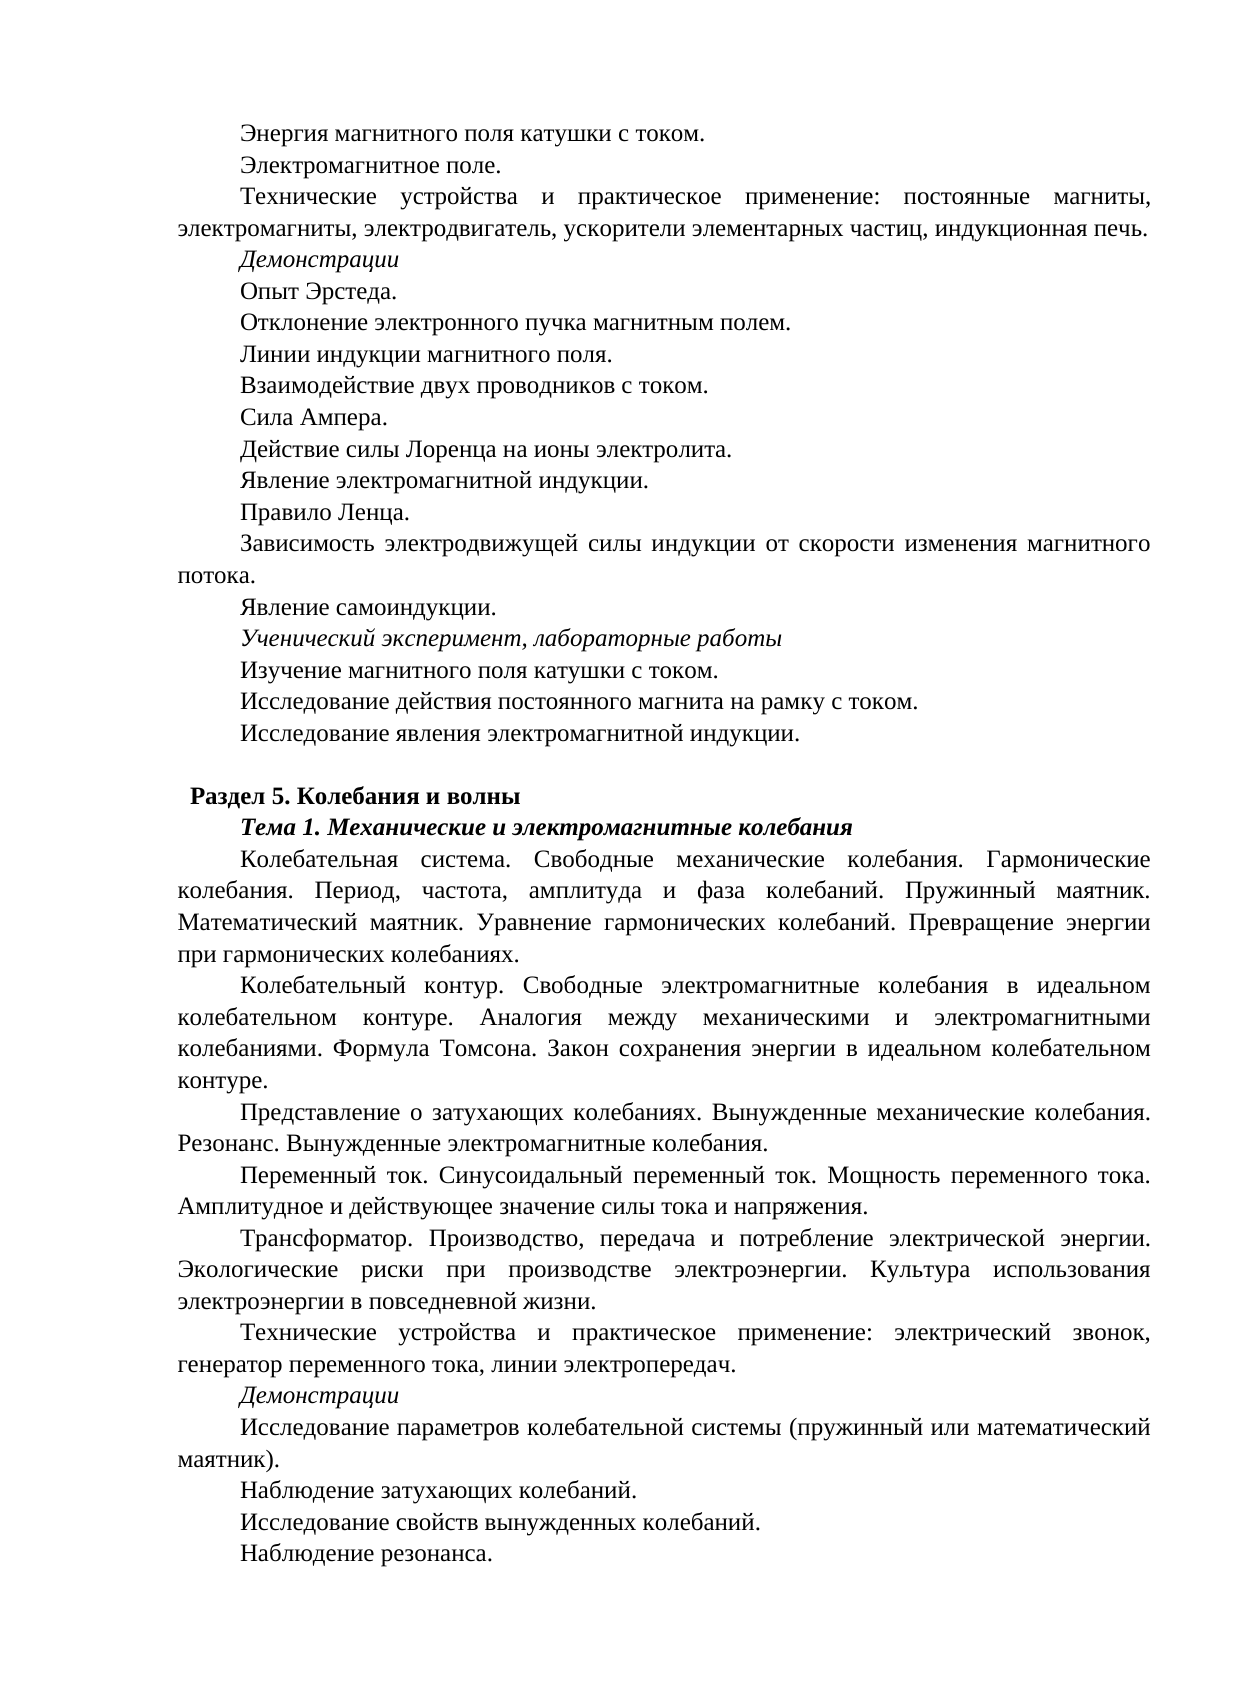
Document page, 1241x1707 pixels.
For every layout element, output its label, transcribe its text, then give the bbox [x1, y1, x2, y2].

text Исследование явления электромагнитной индукции. [177, 718, 1152, 747]
text Наблюдение затухающих колебаний. [177, 1475, 1152, 1504]
text Трансформатор. Производство, передача и потребление электрической энергии. Экологические риски при производстве электроэнергии. Культура использования электроэнергии в повседневной жизни. [177, 1223, 1152, 1315]
text Технические устройства и практическое применение: электрический звонок, генератор переменного тока, линии электропередач. [177, 1317, 1152, 1378]
text Явление самоиндукции. [177, 592, 1152, 620]
text Взаимодействие двух проводников с током. [177, 371, 1152, 399]
text Изучение магнитного поля катушки с током. [177, 655, 1152, 683]
text Зависимость электродвижущей силы индукции от скорости изменения магнитного потока. [177, 528, 1152, 589]
text Раздел 5. Колебания и волны [190, 781, 1152, 810]
text Переменный ток. Синусоидальный переменный ток. Мощность переменного тока. Амплитудное и действующее значение силы тока и напряжения. [177, 1160, 1152, 1220]
text Правило Ленца. [177, 497, 1152, 526]
text Тема 1. Механические и электромагнитные колебания [177, 812, 1152, 841]
text Явление электромагнитной индукции. [177, 465, 1152, 494]
text Ученический эксперимент, лабораторные работы [177, 623, 1152, 652]
text Колебательная система. Свободные механические колебания. Гармонические колебания. Период, частота, амплитуда и фаза колебаний. Пружинный маятник. Математический маятник. Уравнение гармонических колебаний. Превращение энергии при гармонических колебаниях. [177, 844, 1152, 967]
text Исследование параметров колебательной системы (пружинный или математический маятник). [177, 1412, 1152, 1472]
text Линии индукции магнитного поля. [177, 339, 1152, 368]
text Демонстрации [177, 244, 1152, 273]
text Опыт Эрстеда. [177, 276, 1152, 305]
text Технические устройства и практическое применение: постоянные магниты, электромагниты, электродвигатель, ускорители элементарных частиц, индукционная печь. [177, 181, 1152, 242]
text Демонстрации [177, 1381, 1152, 1409]
text Действие силы Лоренца на ионы электролита. [177, 434, 1152, 462]
text Энергия магнитного поля катушки с током. [177, 118, 1152, 147]
text Электромагнитное поле. [177, 150, 1152, 178]
text Отклонение электронного пучка магнитным полем. [177, 307, 1152, 336]
text Наблюдение резонанса. [177, 1538, 1152, 1567]
text Представление о затухающих колебаниях. Вынужденные механические колебания. Резонанс. Вынужденные электромагнитные колебания. [177, 1097, 1152, 1157]
text Исследование действия постоянного магнита на рамку с током. [177, 686, 1152, 715]
text Исследование свойств вынужденных колебаний. [177, 1507, 1152, 1536]
text Колебательный контур. Свободные электромагнитные колебания в идеальном колебательном контуре. Аналогия между механическими и электромагнитными колебаниями. Формула Томсона. Закон сохранения энергии в идеальном колебательном контуре. [177, 970, 1152, 1094]
text Сила Ампера. [177, 402, 1152, 431]
